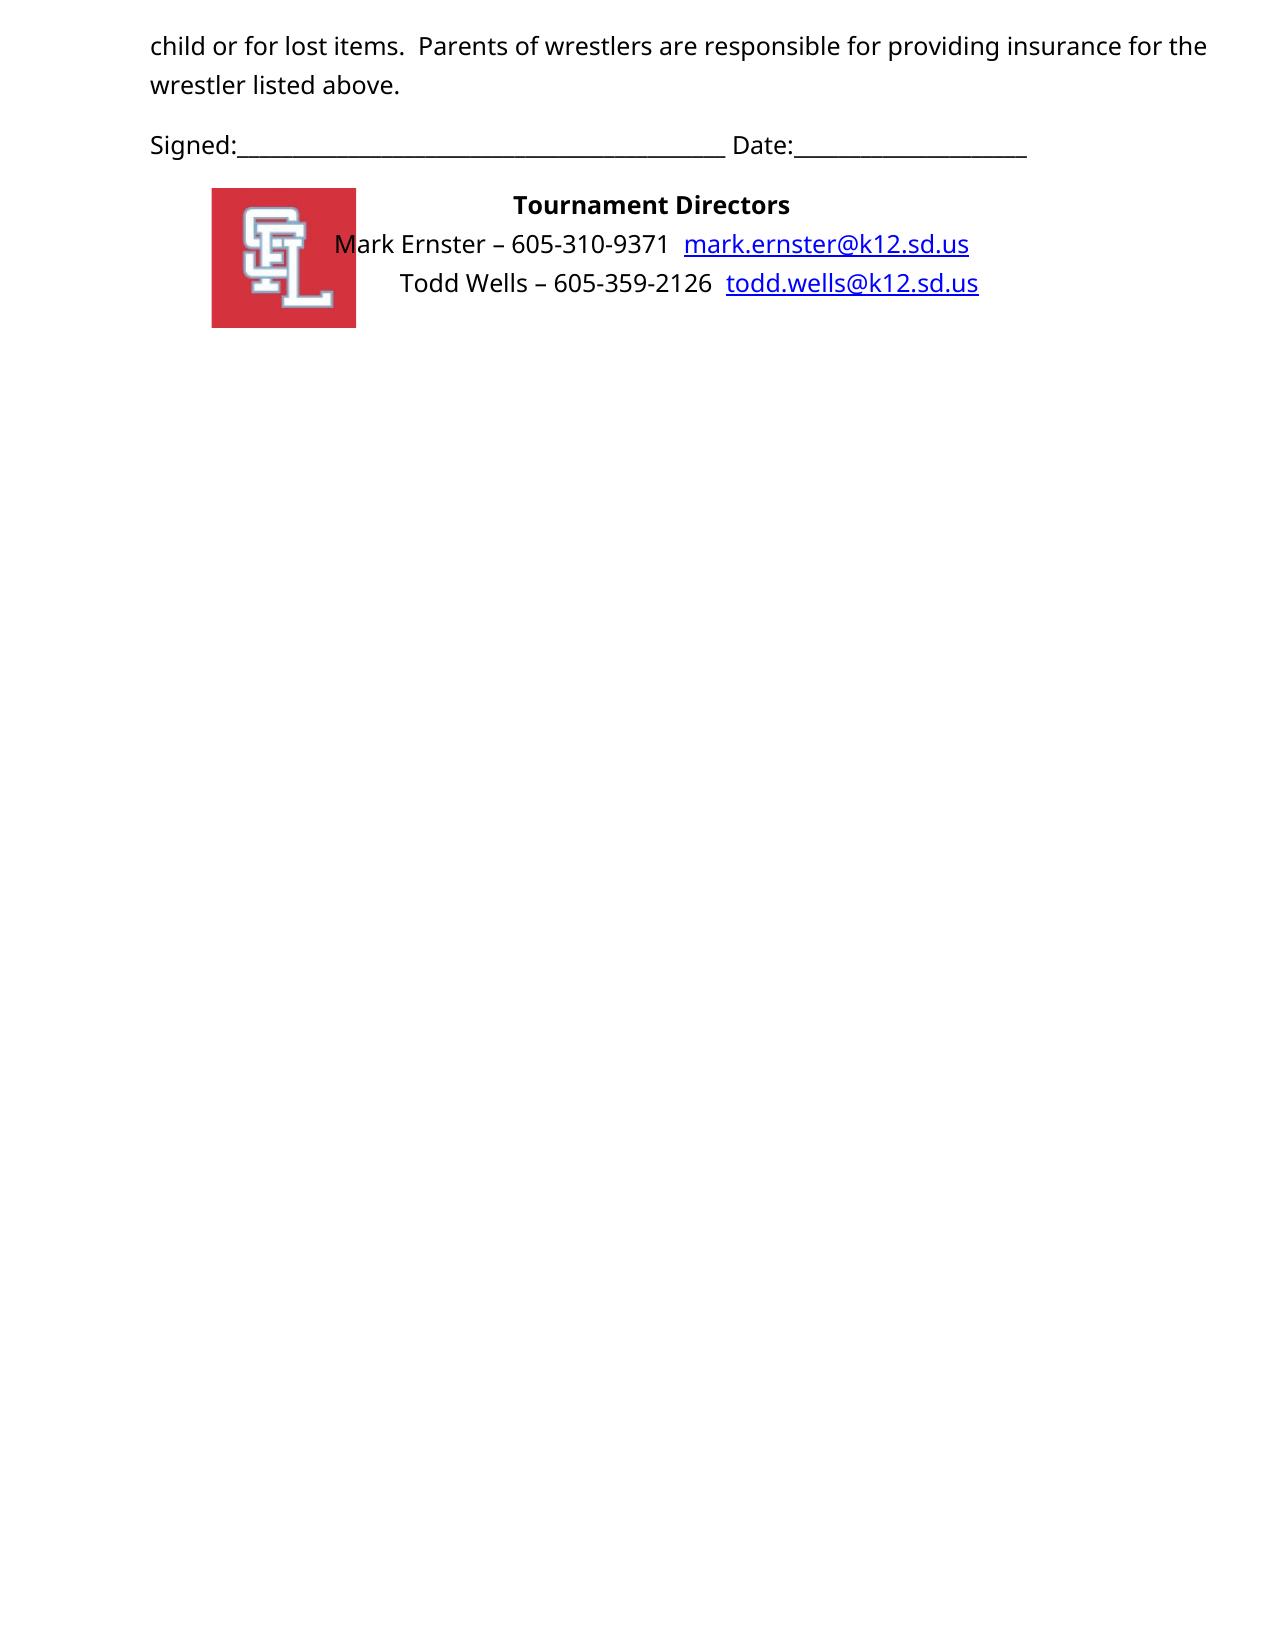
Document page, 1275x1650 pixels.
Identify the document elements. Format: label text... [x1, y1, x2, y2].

text Signed:____________________________________________ Date:_____________________ [150, 127, 1228, 161]
picture [211, 300, 357, 328]
text Todd Wells – 605-359-2126 todd.wells@k12.sd.us [150, 266, 1228, 300]
picture [211, 261, 357, 266]
text Tournament Directors [75, 187, 1228, 221]
picture [211, 221, 357, 226]
text Mark Ernster – 605-310-9371 mark.ernster@k12.sd.us [75, 226, 1228, 261]
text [150, 28, 1228, 101]
